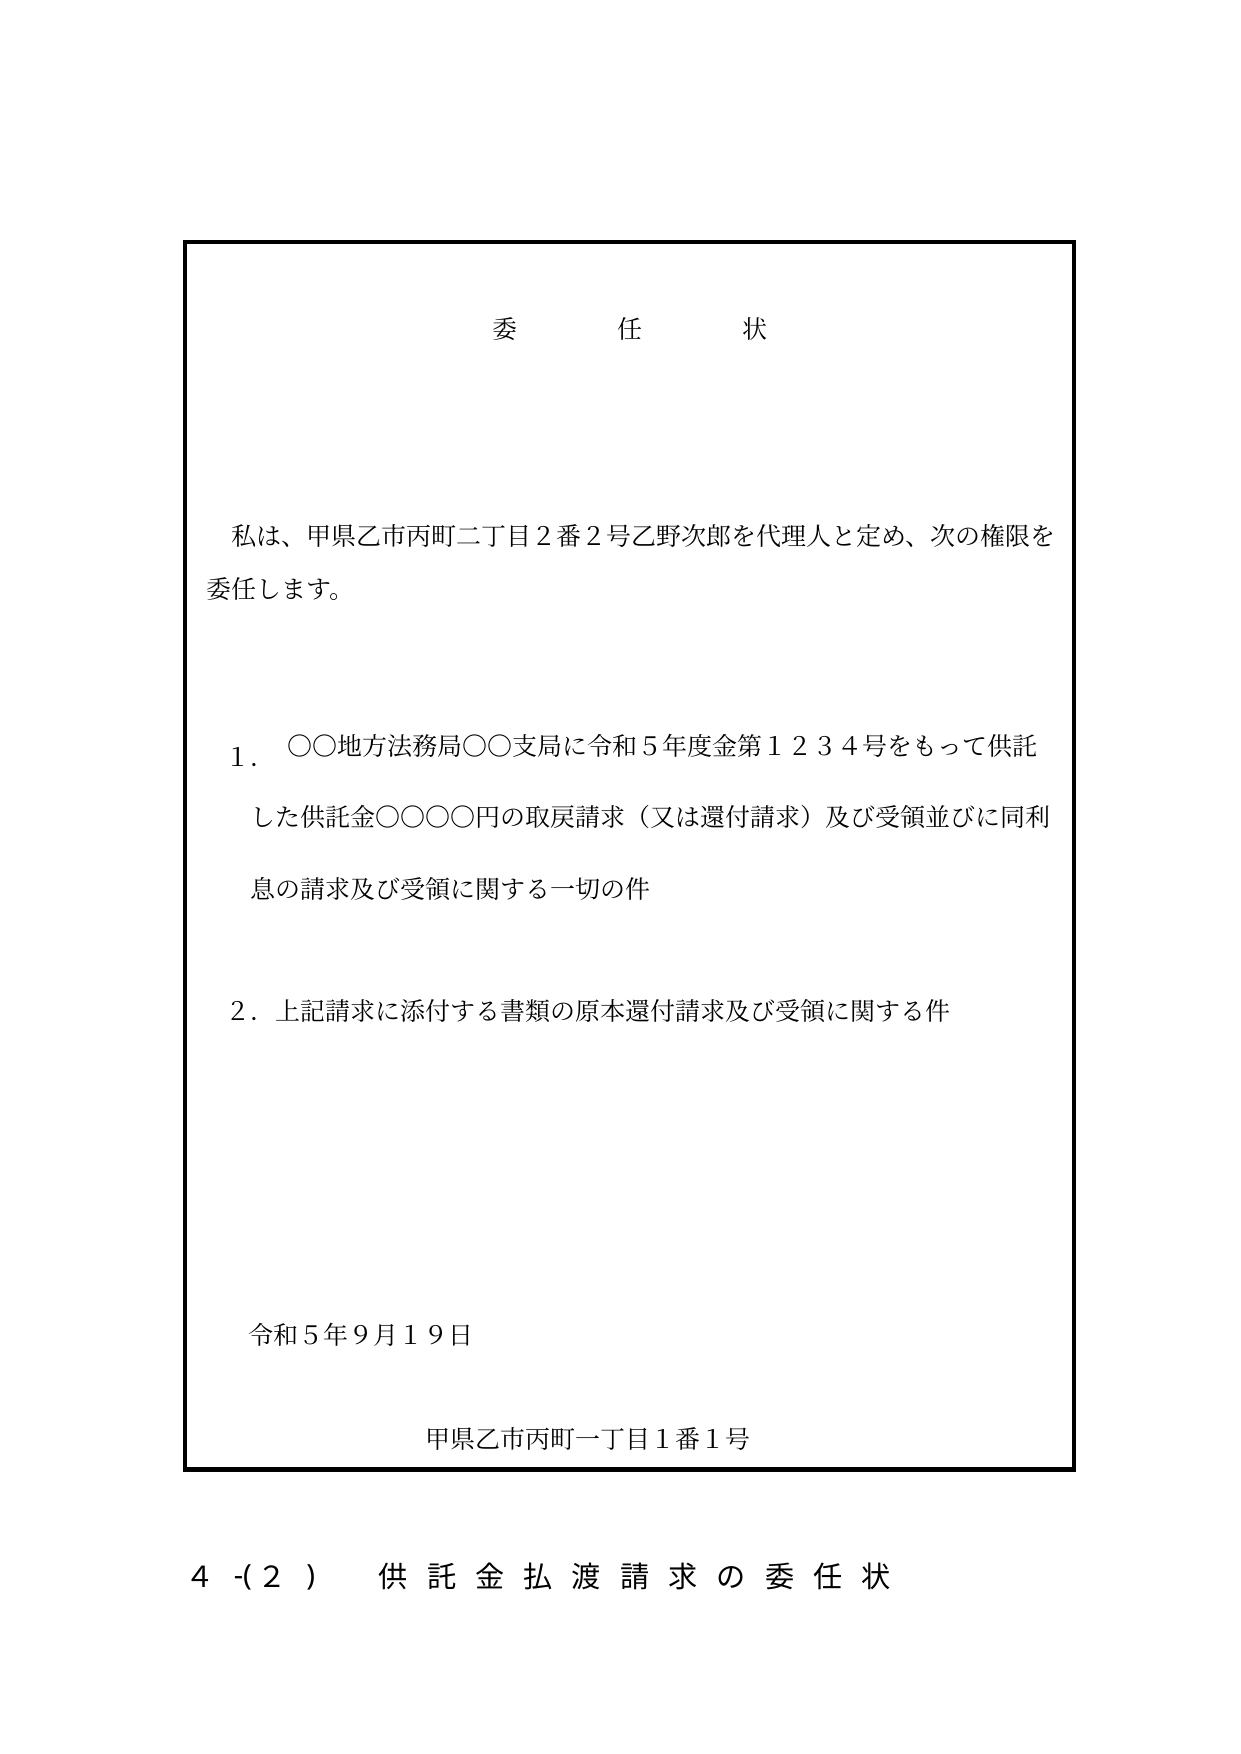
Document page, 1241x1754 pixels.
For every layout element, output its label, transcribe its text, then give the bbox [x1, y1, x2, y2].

list ４-(２) 供託金払渡請求の委任状 [185, 187, 1055, 1596]
